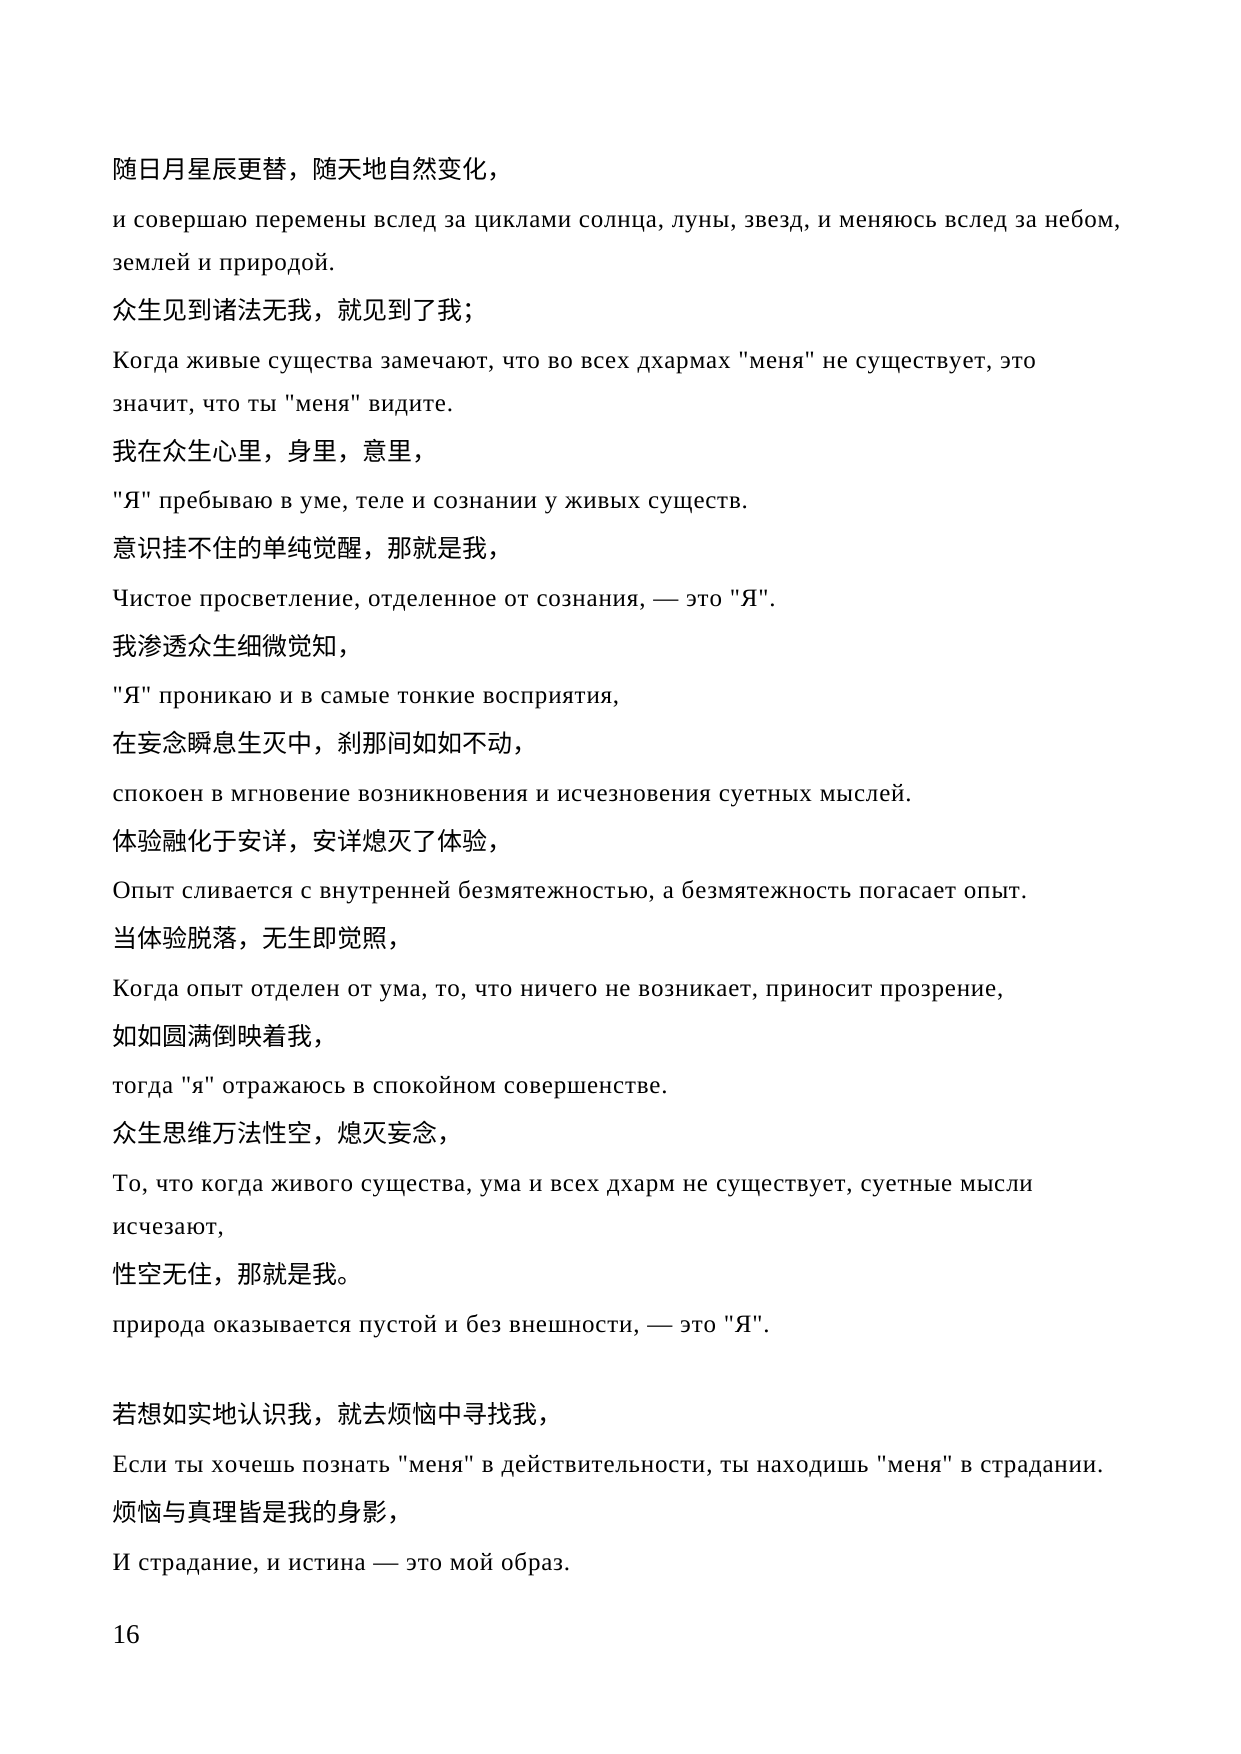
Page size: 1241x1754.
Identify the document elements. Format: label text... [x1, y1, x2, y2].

text 我渗透众生细微觉知， [112, 626, 1128, 662]
text 性空无住，那就是我。 [112, 1254, 1128, 1291]
text 众生见到诸法无我，就见到了我； [112, 291, 1128, 327]
text 体验融化于安详，安详熄灭了体验， [112, 821, 1128, 857]
text 烦恼与真理皆是我的身影， [112, 1492, 1128, 1529]
text спокоен в мгновение возникновения и исчезновения суетных мыслей. [112, 778, 1128, 807]
text Когда живые существа замечают, что во всех дхармах "меня" не существует, это значит, что ты "меня" видите. [112, 345, 1128, 417]
text Опыт сливается с внутренней безмятежностью, а безмятежность погасает опыт. [112, 876, 1128, 904]
text 众生思维万法性空，熄灭妄念， [112, 1114, 1128, 1150]
text 我在众生心里，身里，意里， [112, 431, 1128, 467]
text И страдание, и истина — это мой образ. [112, 1547, 1128, 1576]
text 当体验脱落，无生即觉照， [112, 919, 1128, 955]
text 若想如实地认识我，就去烦恼中寻找我， [112, 1395, 1128, 1431]
text "Я" пребываю в уме, теле и сознании у живых существ. [112, 486, 1128, 514]
text 如如圆满倒映着我， [112, 1016, 1128, 1052]
text Если ты хочешь познать "меня" в действительности, ты находишь "меня" в страдании. [112, 1449, 1128, 1478]
text Чистое просветление, отделенное от сознания, — это "Я". [112, 583, 1128, 612]
text природа оказывается пустой и без внешности, — это "Я". [112, 1309, 1128, 1337]
text тогда "я" отражаюсь в спокойном совершенстве. [112, 1071, 1128, 1099]
text 在妄念瞬息生灭中，刹那间如如不动， [112, 724, 1128, 760]
text 意识挂不住的单纯觉醒，那就是我， [112, 529, 1128, 565]
text и совершаю перемены вслед за циклами солнца, луны, звезд, и меняюсь вслед за небом, землей и природой. [112, 204, 1128, 276]
text То, что когда живого существа, ума и всех дхарм не существует, суетные мысли исчезают, [112, 1168, 1128, 1240]
text "Я" проникаю и в самые тонкие восприятия, [112, 681, 1128, 709]
text 随日月星辰更替，随天地自然变化， [112, 150, 1128, 186]
text Когда опыт отделен от ума, то, что ничего не возникает, приносит прозрение, [112, 973, 1128, 1002]
